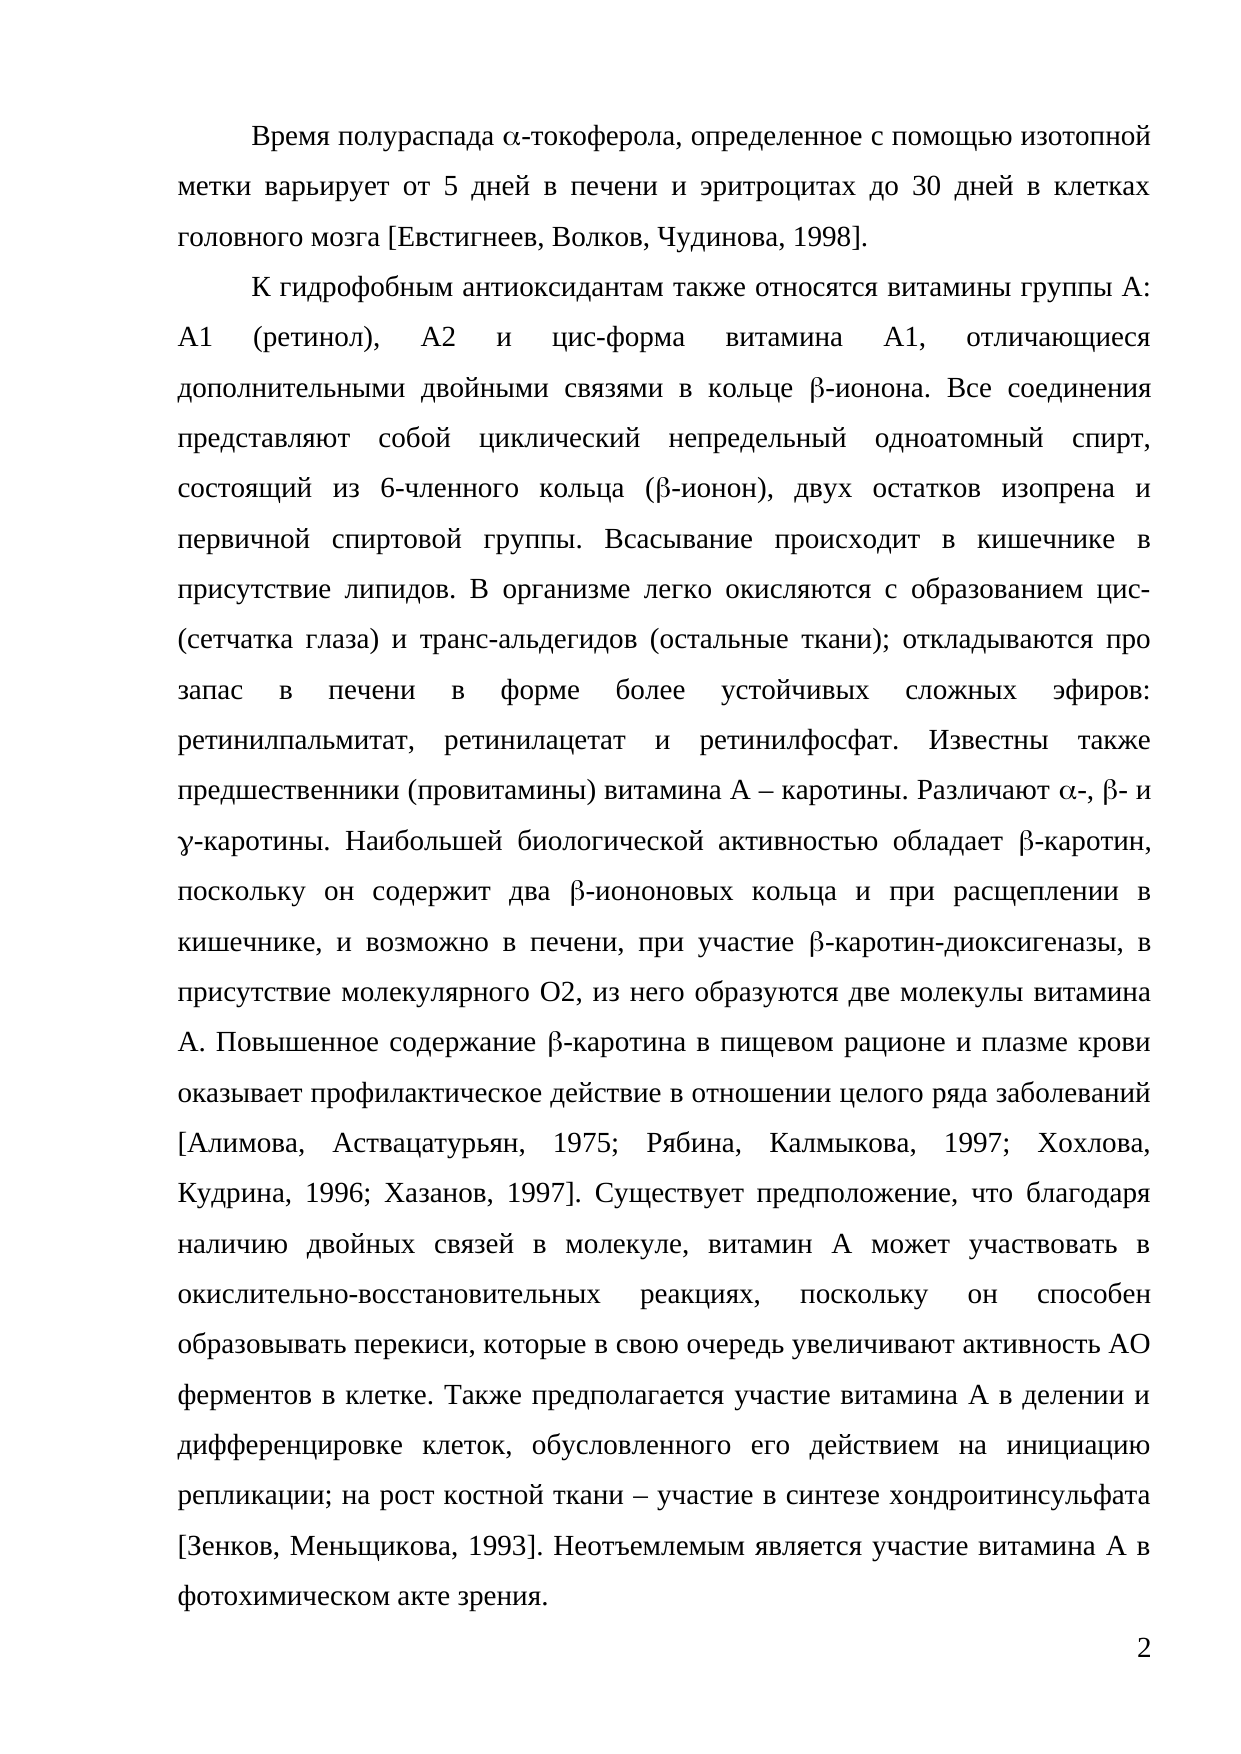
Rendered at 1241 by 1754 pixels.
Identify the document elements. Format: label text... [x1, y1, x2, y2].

text Время полураспада -токоферола, определенное с помощью изотопной метки варьирует от 5 дней в печени и эритроцитах до 30 дней в клетках головного мозга [Евстигнеев, Волков, Чудинова, 1998]. [177, 118, 1152, 252]
text К гидрофобным антиоксидантам также относятся витамины группы А: А1 (ретинол), А2 и цис-форма витамина А1, отличающиеся дополнительными двойными связями в кольце -ионона. Все соединения представляют собой циклический непредельный одноатомный спирт, состоящий из 6-членного кольца (-ионон), двух остатков изопрена и первичной спиртовой группы. Всасывание происходит в кишечнике в присутствие липидов. В организме легко окисляются с образованием цис- (сетчатка глаза) и транс-альдегидов (остальные ткани); откладываются про запас в печени в форме более устойчивых сложных эфиров: ретинилпальмитат, ретинилацетат и ретинилфосфат. Известны также предшественники (провитамины) витамина А – каротины. Различают -, - и -каротины. Наибольшей биологической активностью обладает -каротин, поскольку он содержит два -иононовых кольца и при расщеплении в кишечнике, и возможно в печени, при участие -каротин-диоксигеназы, в присутствие молекулярного О2, из него образуются две молекулы витамина А. Повышенное содержание -каротина в пищевом рационе и плазме крови оказывает профилактическое действие в отношении целого ряда заболеваний [Алимова, Аствацатурьян, 1975; Рябина, Калмыкова, 1997; Хохлова, Кудрина, 1996; Хазанов, 1997]. Существует предположение, что благодаря наличию двойных связей в молекуле, витамин А может участвовать в окислительно-восстановительных реакциях, поскольку он способен образовывать перекиси, которые в свою очередь увеличивают активность АО ферментов в клетке. Также предполагается участие витамина А в делении и дифференцировке клеток, обусловленного его действием на инициацию репликации; на рост костной ткани – участие в синтезе хондроитинсульфата [Зенков, Меньщикова, 1993]. Неотъемлемым является участие витамина А в фотохимическом акте зрения. [177, 269, 1152, 1612]
